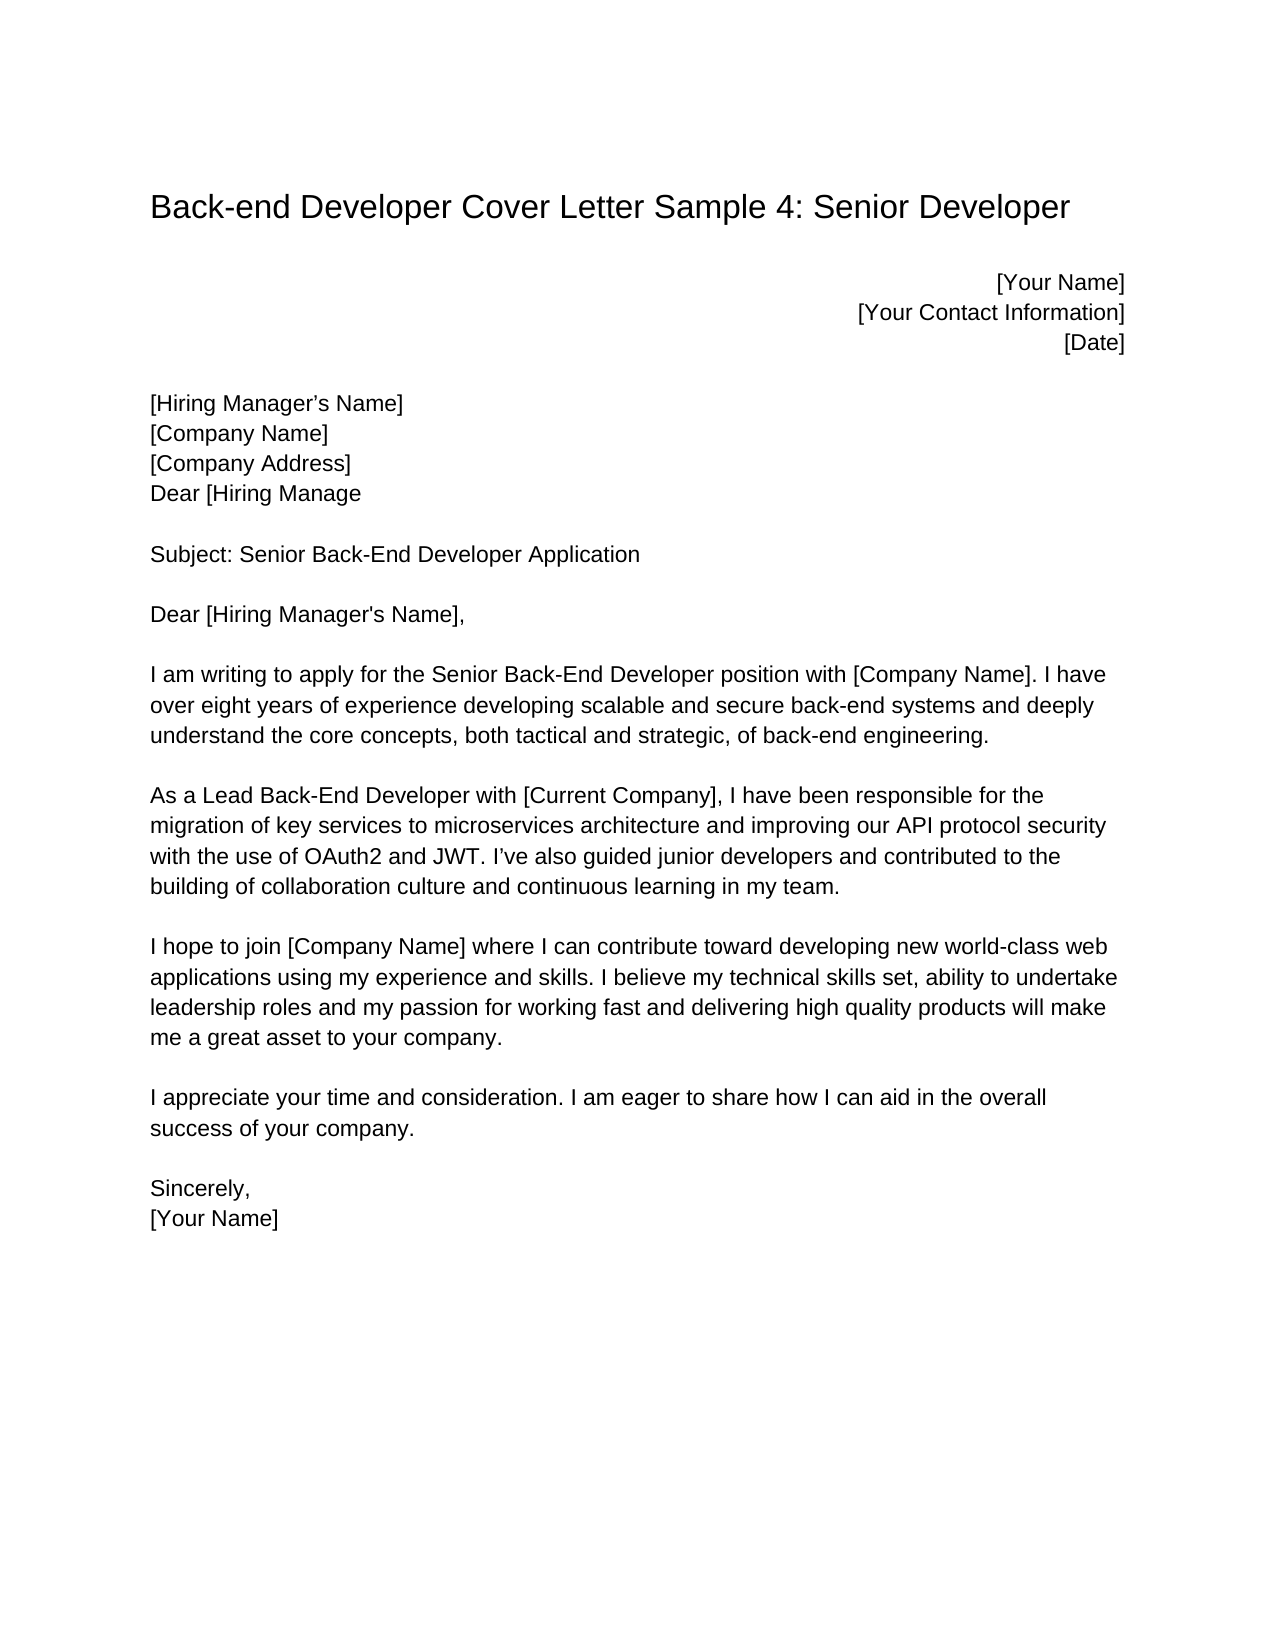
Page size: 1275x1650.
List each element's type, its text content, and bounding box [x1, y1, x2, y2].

text [Company Name] [150, 420, 1125, 446]
subtitle Back-end Developer Cover Letter Sample 4: Senior Developer [150, 187, 1125, 226]
text I hope to join [Company Name] where I can contribute toward developing new world-class web applications using my experience and skills. I believe my technical skills set, ability to undertake leadership roles and my passion for working fast and delivering high quality products will make me a great asset to your company. [150, 933, 1125, 1050]
text [Your Name] [150, 1205, 1125, 1231]
text I am writing to apply for the Senior Back-End Developer position with [Company Name]. I have over eight years of experience developing scalable and secure back-end systems and deeply understand the core concepts, both tactical and strategic, of back-end engineering. [150, 661, 1125, 748]
text Subject: Senior Back-End Developer Application [150, 541, 1125, 567]
text Dear [Hiring Manager's Name], [150, 601, 1125, 627]
text [Company Address] [150, 450, 1125, 476]
text [Your Name] [150, 269, 1125, 295]
text Dear [Hiring Manage [150, 480, 1125, 506]
text [Date] [150, 329, 1125, 355]
text As a Lead Back-End Developer with [Current Company], I have been responsible for the migration of key services to microservices architecture and improving our API protocol security with the use of OAuth2 and JWT. I’ve also guided junior developers and contributed to the building of collaboration culture and continuous learning in my team. [150, 782, 1125, 899]
text Sincerely, [150, 1175, 1125, 1201]
text I appreciate your time and consideration. I am eager to share how I can aid in the overall success of your company. [150, 1084, 1125, 1141]
text [Hiring Manager’s Name] [150, 389, 1125, 416]
text [Your Contact Information] [150, 299, 1125, 325]
